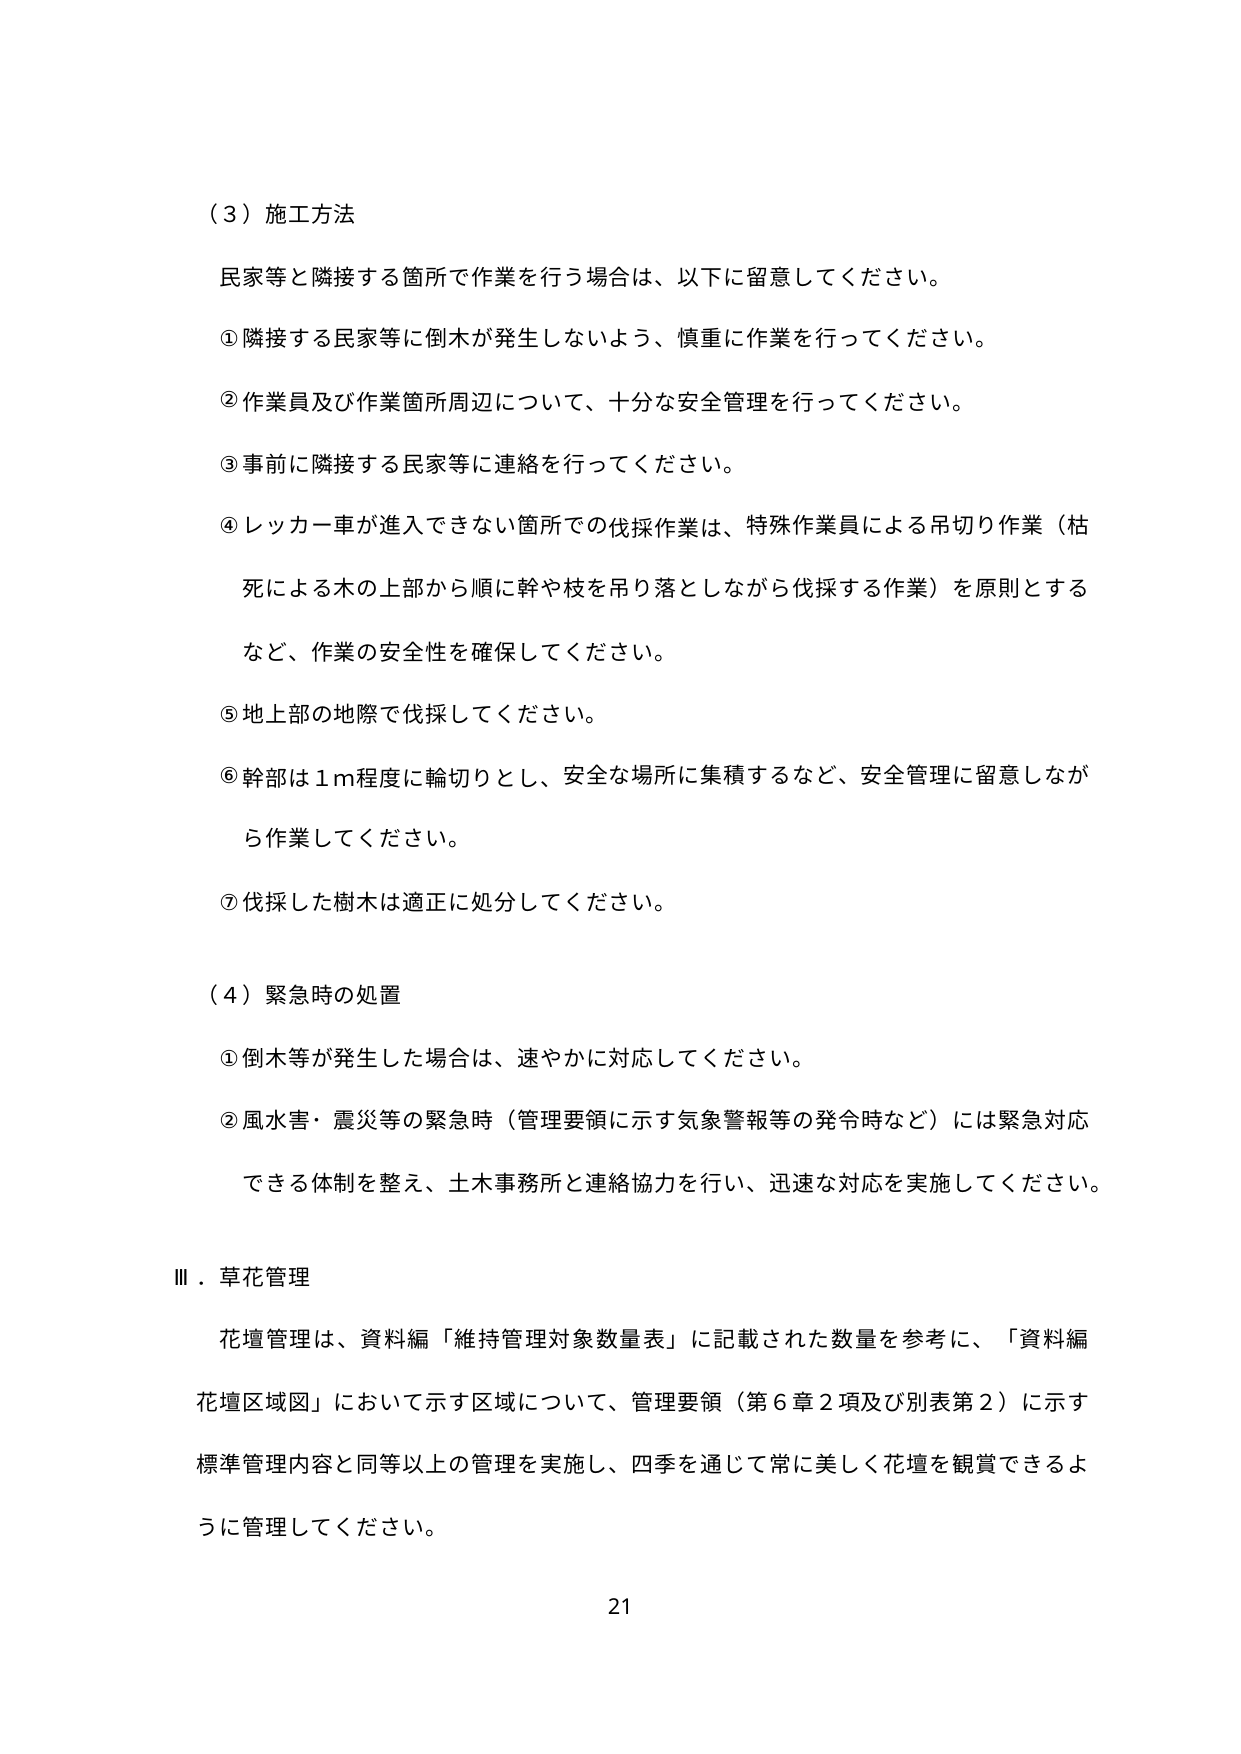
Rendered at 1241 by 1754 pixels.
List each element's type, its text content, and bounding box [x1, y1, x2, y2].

text ④レッカー車が進入できない箇所での伐採作業は、特殊作業員による吊切り作業（枯死による木の上部から順に幹や枝を吊り落としながら伐採する作業）を原則とするなど、作業の安全性を確保してください。 [219, 494, 1090, 682]
subtitle Ⅲ．草花管理 [173, 1244, 1067, 1307]
text ⑦伐採した樹木は適正に処分してください。 [219, 869, 1090, 932]
text 花壇管理は、資料編「維持管理対象数量表」に記載された数量を参考に、「資料編 花壇区域図」において示す区域について、管理要領（第６章２項及び別表第２）に示す標準管理内容と同等以上の管理を実施し、四季を通じて常に美しく花壇を観賞できるように管理してください。 [196, 1307, 1090, 1557]
text ②風水害･震災等の緊急時（管理要領に示す気象警報等の発令時など）には緊急対応できる体制を整え、土木事務所と連絡協力を行い、迅速な対応を実施してください。 [219, 1088, 1090, 1213]
text （４）緊急時の処置 [196, 963, 1090, 1026]
text ①倒木等が発生した場合は、速やかに対応してください。 [219, 1026, 1090, 1088]
text ①隣接する民家等に倒木が発生しないよう、慎重に作業を行ってください。 [219, 307, 1090, 369]
text ③事前に隣接する民家等に連絡を行ってください。 [219, 432, 1090, 494]
text ②作業員及び作業箇所周辺について、十分な安全管理を行ってください。 [219, 369, 1090, 432]
text ⑤地上部の地際で伐採してください。 [219, 682, 1090, 744]
text （３）施工方法 [196, 182, 1090, 244]
text 民家等と隣接する箇所で作業を行う場合は、以下に留意してください。 [219, 244, 1090, 307]
text ⑥幹部は１ｍ程度に輪切りとし、安全な場所に集積するなど、安全管理に留意しながら作業してください。 [219, 744, 1090, 869]
